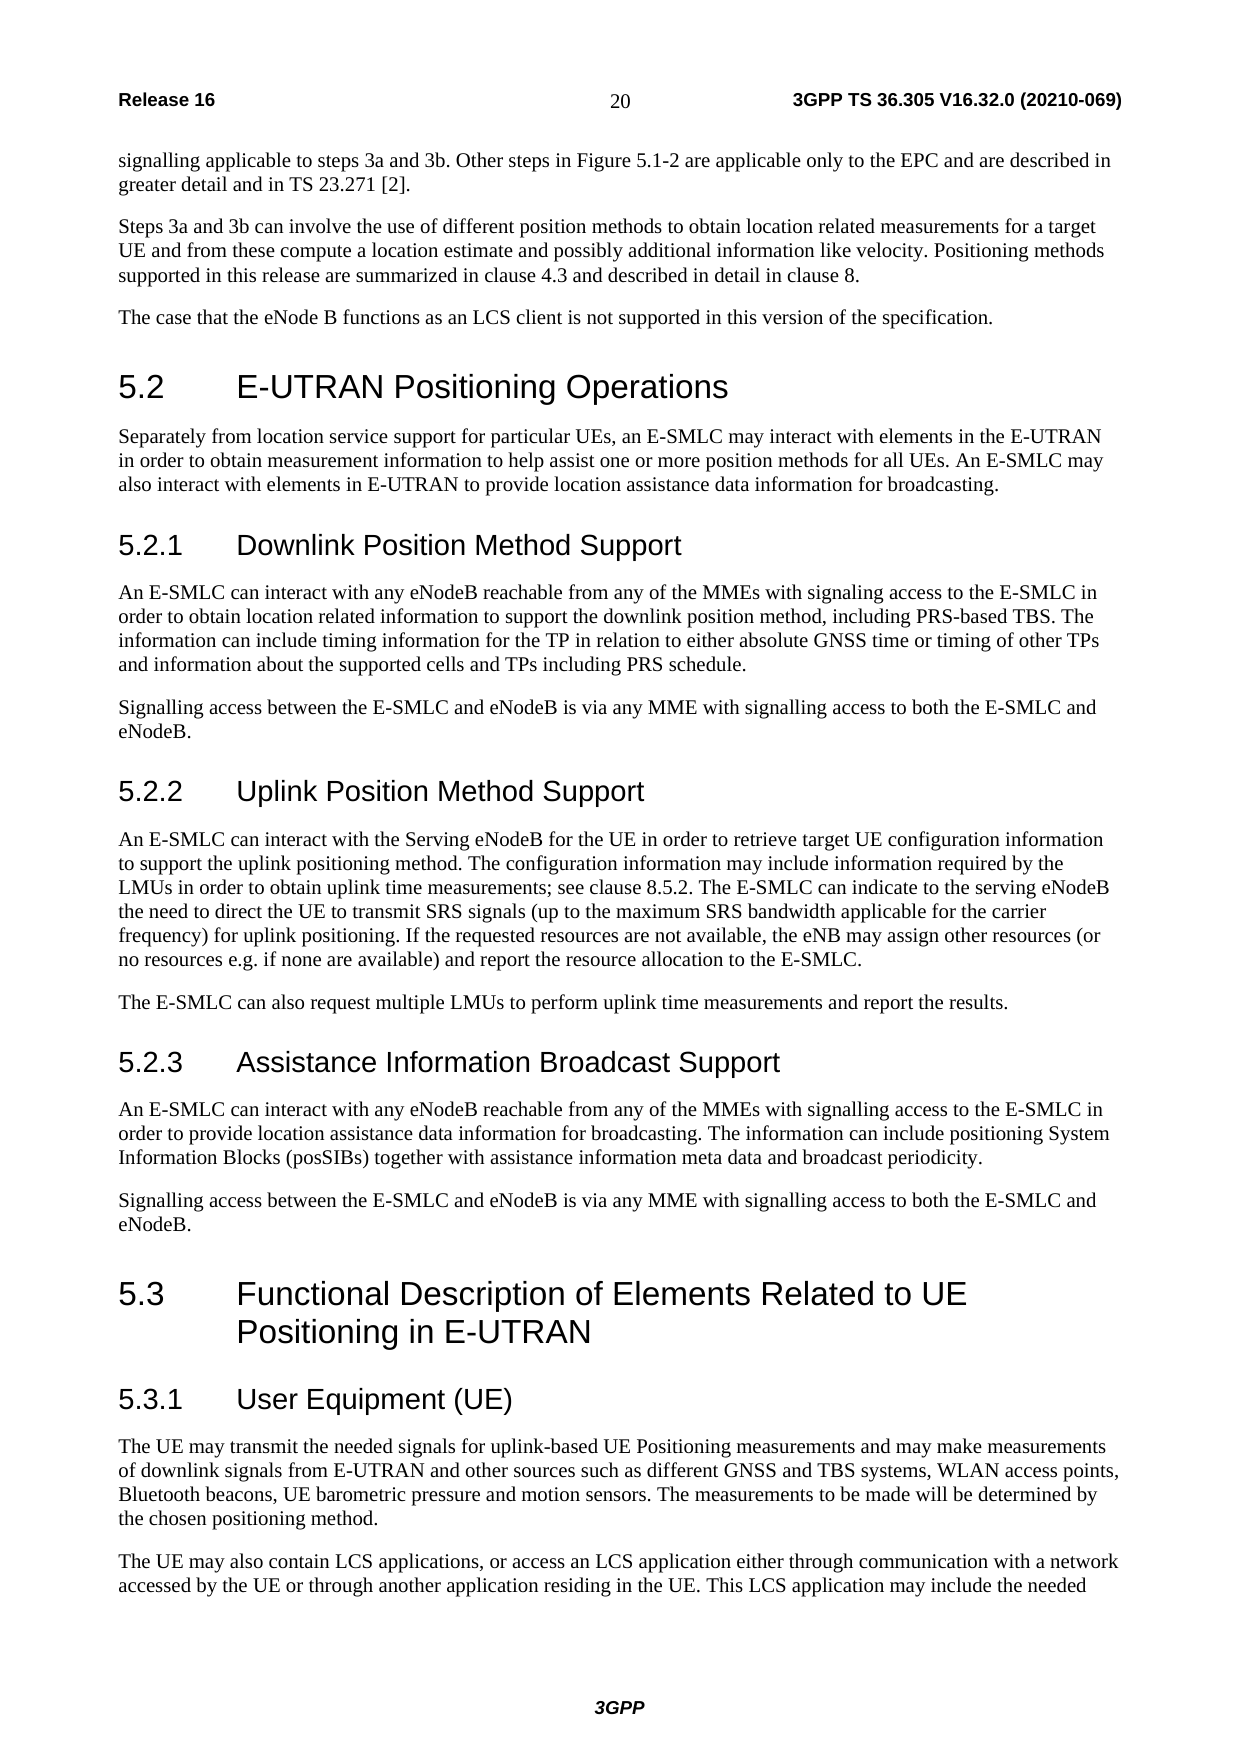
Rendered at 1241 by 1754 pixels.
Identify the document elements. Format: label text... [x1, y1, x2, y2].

text Separately from location service support for particular UEs, an E-SMLC may interact with elements in the E-UTRAN in order to obtain measurement information to help assist one or more position methods for all UEs. An E-SMLC may also interact with elements in E-UTRAN to provide location assistance data information for broadcasting. [118, 424, 1122, 496]
text An E-SMLC can interact with any eNodeB reachable from any of the MMEs with signalling access to the E-SMLC in order to provide location assistance data information for broadcasting. The information can include positioning System Information Blocks (posSIBs) together with assistance information meta data and broadcast periodicity. [118, 1097, 1122, 1169]
subtitle 5.3.1 User Equipment (UE) [118, 1382, 1122, 1415]
subtitle 5.2 E-UTRAN Positioning Operations [118, 367, 1122, 405]
text Signalling access between the E-SMLC and eNodeB is via any MME with signalling access to both the E-SMLC and eNodeB. [118, 695, 1122, 743]
subtitle 5.2.1 Downlink Position Method Support [118, 527, 1122, 561]
subtitle 5.2.2 Uplink Position Method Support [118, 774, 1122, 808]
text Signalling access between the E-SMLC and eNodeB is via any MME with signalling access to both the E-SMLC and eNodeB. [118, 1188, 1122, 1236]
text The case that the eNode B functions as an LCS client is not supported in this version of the specification. [118, 305, 1122, 329]
subtitle 5.3 Functional Description of Elements Related to UE Positioning in E-UTRAN [118, 1274, 1122, 1351]
subtitle 5.2.3 Assistance Information Broadcast Support [118, 1045, 1122, 1078]
text An E-SMLC can interact with the Serving eNodeB for the UE in order to retrieve target UE configuration information to support the uplink positioning method. The configuration information may include information required by the LMUs in order to obtain uplink time measurements; see clause 8.5.2. The E-SMLC can indicate to the serving eNodeB the need to direct the UE to transmit SRS signals (up to the maximum SRS bandwidth applicable for the carrier frequency) for uplink positioning. If the requested resources are not available, the eNB may assign other resources (or no resources e.g. if none are available) and report the resource allocation to the E-SMLC. [118, 826, 1122, 971]
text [118, 147, 1122, 196]
text The E-SMLC can also request multiple LMUs to perform uplink time measurements and report the results. [118, 989, 1122, 1014]
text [118, 1549, 1122, 1597]
text Steps 3a and 3b can involve the use of different position methods to obtain location related measurements for a target UE and from these compute a location estimate and possibly additional information like velocity. Positioning methods supported in this release are summarized in clause 4.3 and described in detail in clause 8. [118, 214, 1122, 287]
text An E-SMLC can interact with any eNodeB reachable from any of the MMEs with signaling access to the E-SMLC in order to obtain location related information to support the downlink position method, including PRS-based TBS. The information can include timing information for the TP in relation to either absolute GNSS time or timing of other TPs and information about the supported cells and TPs including PRS schedule. [118, 580, 1122, 676]
text The UE may transmit the needed signals for uplink-based UE Positioning measurements and may make measurements of downlink signals from E-UTRAN and other sources such as different GNSS and TBS systems, WLAN access points, Bluetooth beacons, UE barometric pressure and motion sensors. The measurements to be made will be determined by the chosen positioning method. [118, 1434, 1122, 1530]
